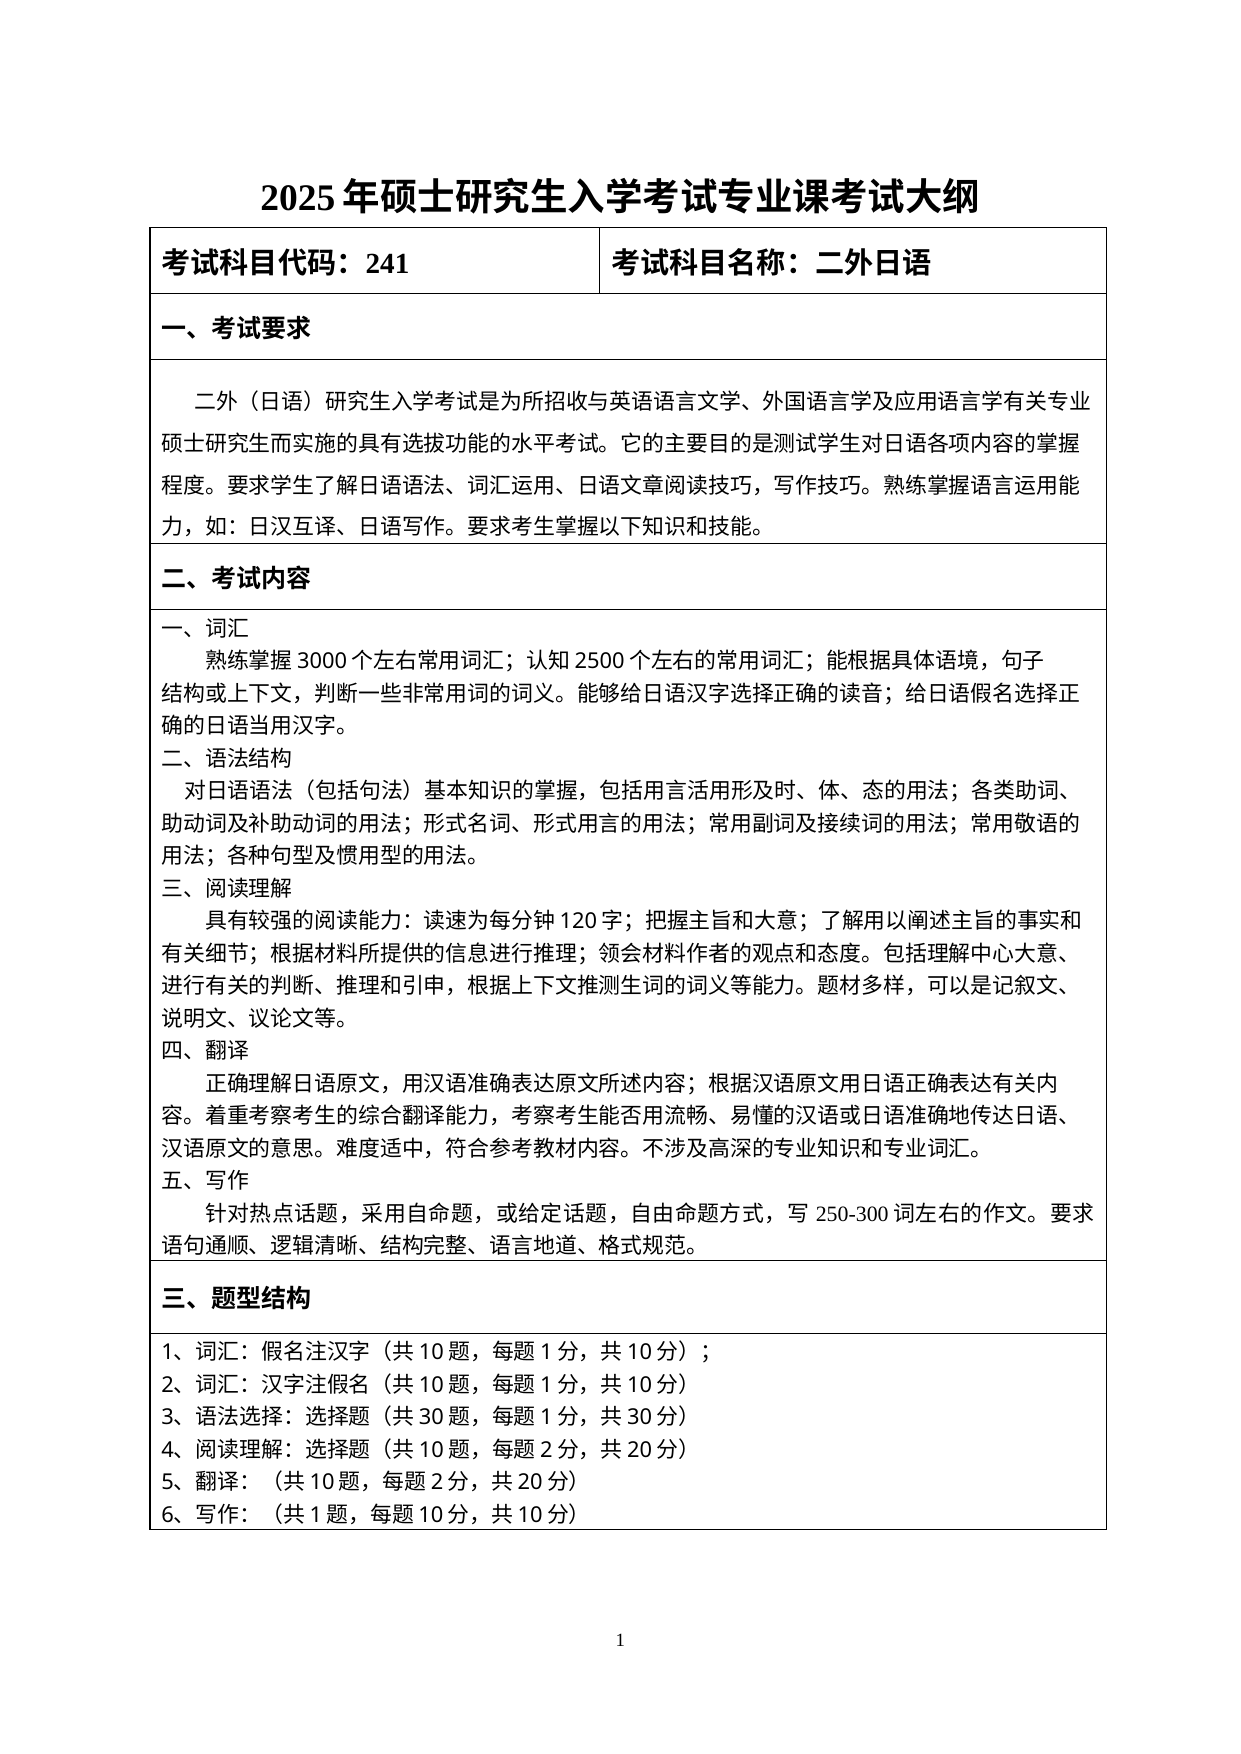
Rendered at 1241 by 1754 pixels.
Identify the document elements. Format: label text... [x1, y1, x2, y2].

table_cell 二外（日语）研究生入学考试是为所招收与英语语言文学、外国语言学及应用语言学有关专业硕士研究生而实施的具有选拔功能的水平考试。它的主要目的是测试学生对日语各项内容的掌握程度。要求学生了解日语语法、词汇运用、日语文章阅读技巧，写作技巧。熟练掌握语言运用能力，如：日汉互译、日语写作。要求考生掌握以下知识和技能。 [151, 360, 1106, 543]
table_header 考试科目名称：二外日语 [600, 228, 1106, 293]
table_header 考试科目代码：241 [151, 228, 599, 293]
table_cell 一、词汇 熟练掌握3000个左右常用词汇；认知2500个左右的常用词汇；能根据具体语境，句子 结构或上下文，判断一些非常用词的词义。能够给日语汉字选择正确的读音；给日语假名选择正确的日语当用汉字。 二、语法结构 对日语语法（包括句法）基本知识的掌握，包括用言活用形及时、体、态的用法；各类助词、助动词及补助动词的用法；形式名词、形式用言的用法；常用副词及接续词的用法；常用敬语的用法；各种句型及惯用型的用法。 三、阅读理解 具有较强的阅读能力：读速为每分钟120字；把握主旨和大意；了解用以阐述主旨的事实和有关细节；根据材料所提供的信息进行推理；领会材料作者的观点和态度。包括理解中心大意、进行有关的判断、推理和引申，根据上下文推测生词的词义等能力。题材多样，可以是记叙文、说明文、议论文等。 四、翻译 正确理解日语原文，用汉语准确表达原文所述内容；根据汉语原文用日语正确表达有关内容。着重考察考生的综合翻译能力，考察考生能否用流畅、易懂的汉语或日语准确地传达日语、汉语原文的意思。难度适中，符合参考教材内容。不涉及高深的专业知识和专业词汇。 五、写作 针对热点话题，采用自命题，或给定话题，自由命题方式，写250-300词左右的作文。要求语句通顺、逻辑清晰、结构完整、语言地道、格式规范。 [151, 610, 1106, 1260]
table_cell 一、考试要求 [151, 294, 1106, 359]
table_cell 三、题型结构 [151, 1261, 1106, 1333]
text 2025年硕士研究生入学考试专业课考试大纲 [187, 162, 1053, 227]
table_cell 二、考试内容 [151, 544, 1106, 609]
table_cell 1、词汇：假名注汉字（共10题，每题1分，共10分）； 2、词汇：汉字注假名（共10题，每题1分，共10分） 3、语法选择：选择题（共30题，每题1分，共30分） 4、阅读理解：选择题（共10题，每题2分，共20分） 5、翻译：（共10题，每题2分，共20分） 6、写作：（共1题，每题10分，共10分） [151, 1334, 1106, 1529]
